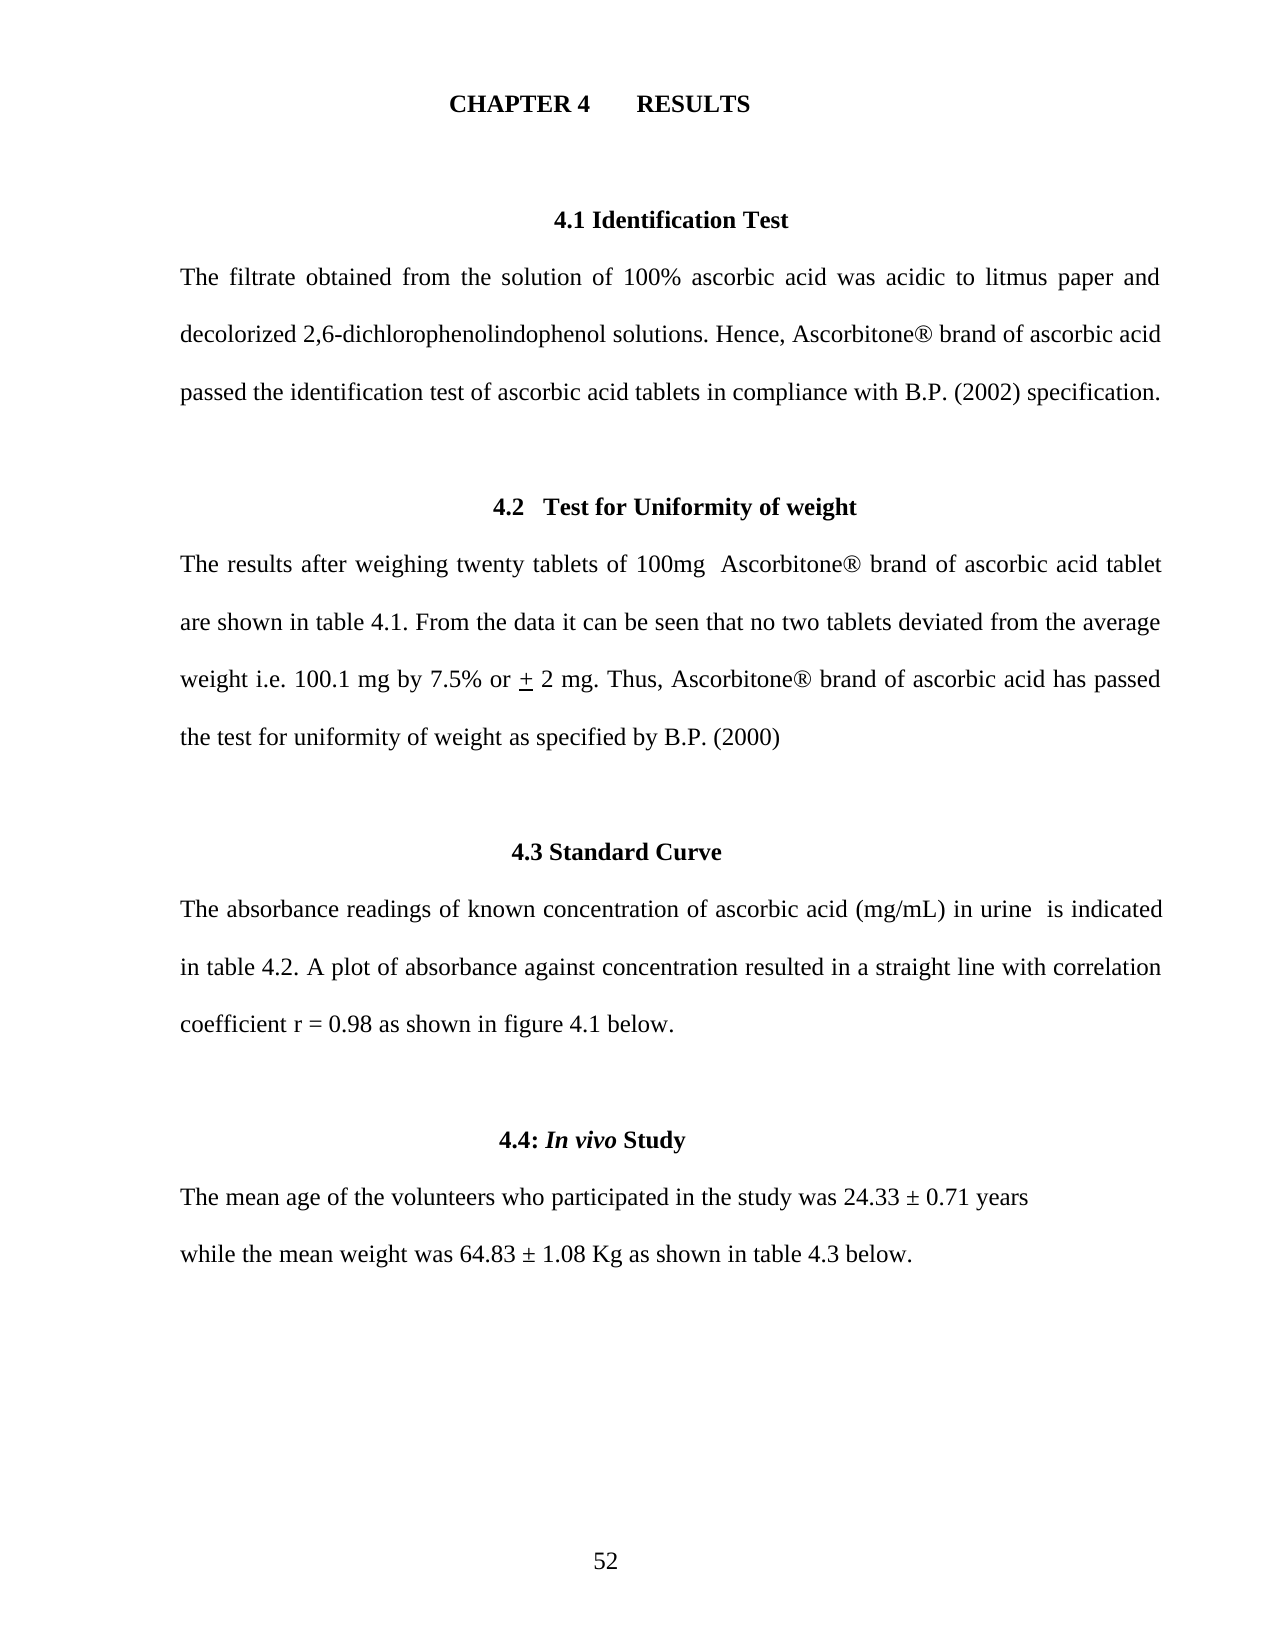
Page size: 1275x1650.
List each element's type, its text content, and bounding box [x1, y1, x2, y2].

list Identification Test [554, 205, 1242, 233]
subtitle CHAPTER 4 RESULTS [449, 89, 1242, 118]
text The results after weighing twenty tablets of 100mg Ascorbitone® brand of ascorbic acid tablet are shown in table 4.1. From the data it can be seen that no two tablets deviated from the average weight i.e. 100.1 mg by 7.5% or + 2 mg. Thus, Ascorbitone® brand of ascorbic acid has passed the test for uniformity of weight as specified by B.P. (2000) [180, 549, 1162, 751]
text The absorbance readings of known concentration of ascorbic acid (mg/mL) in urine is indicated in table 4.2. A plot of absorbance against concentration resulted in a straight line with correlation coefficient r = 0.98 as shown in figure 4.1 below. [180, 894, 1163, 1038]
subtitle Test for Uniformity of weight [493, 492, 1242, 521]
list : In vivo Study [499, 1125, 1242, 1154]
text The filtrate obtained from the solution of 100% ascorbic acid was acidic to litmus paper and decolorized 2,6-dichlorophenolindophenol solutions. Hence, Ascorbitone® brand of ascorbic acid passed the identification test of ascorbic acid tablets in compliance with B.P. (2002) specification. [180, 262, 1162, 405]
subtitle Standard Curve [511, 837, 1242, 866]
text The mean age of the volunteers who participated in the study was 24.33 ± 0.71 years while the mean weight was 64.83 ± 1.08 Kg as shown in table 4.3 below. [180, 1182, 1044, 1268]
